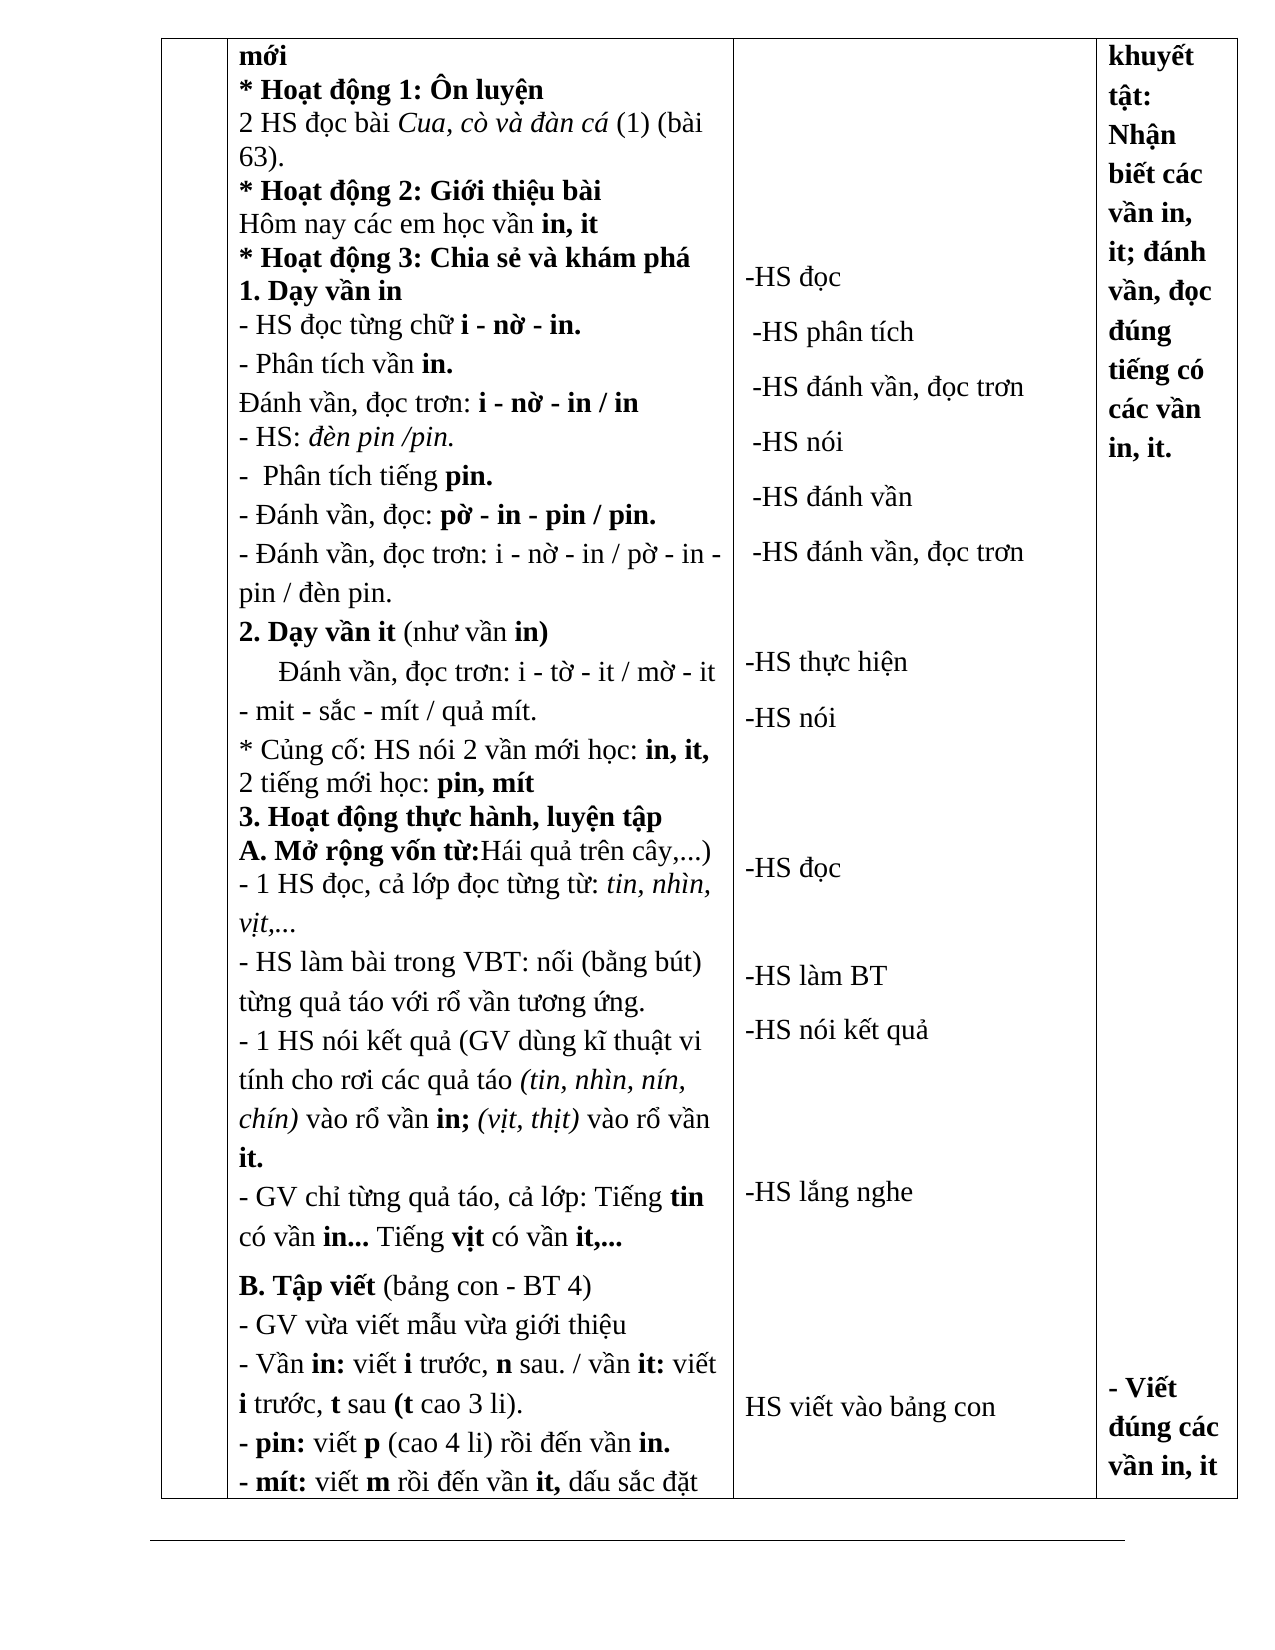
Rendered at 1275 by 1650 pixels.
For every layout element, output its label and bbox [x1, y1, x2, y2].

table_cell [228, 39, 733, 1498]
table_cell [1097, 39, 1237, 1498]
table_cell [734, 39, 1096, 1498]
table_cell [162, 39, 227, 1498]
